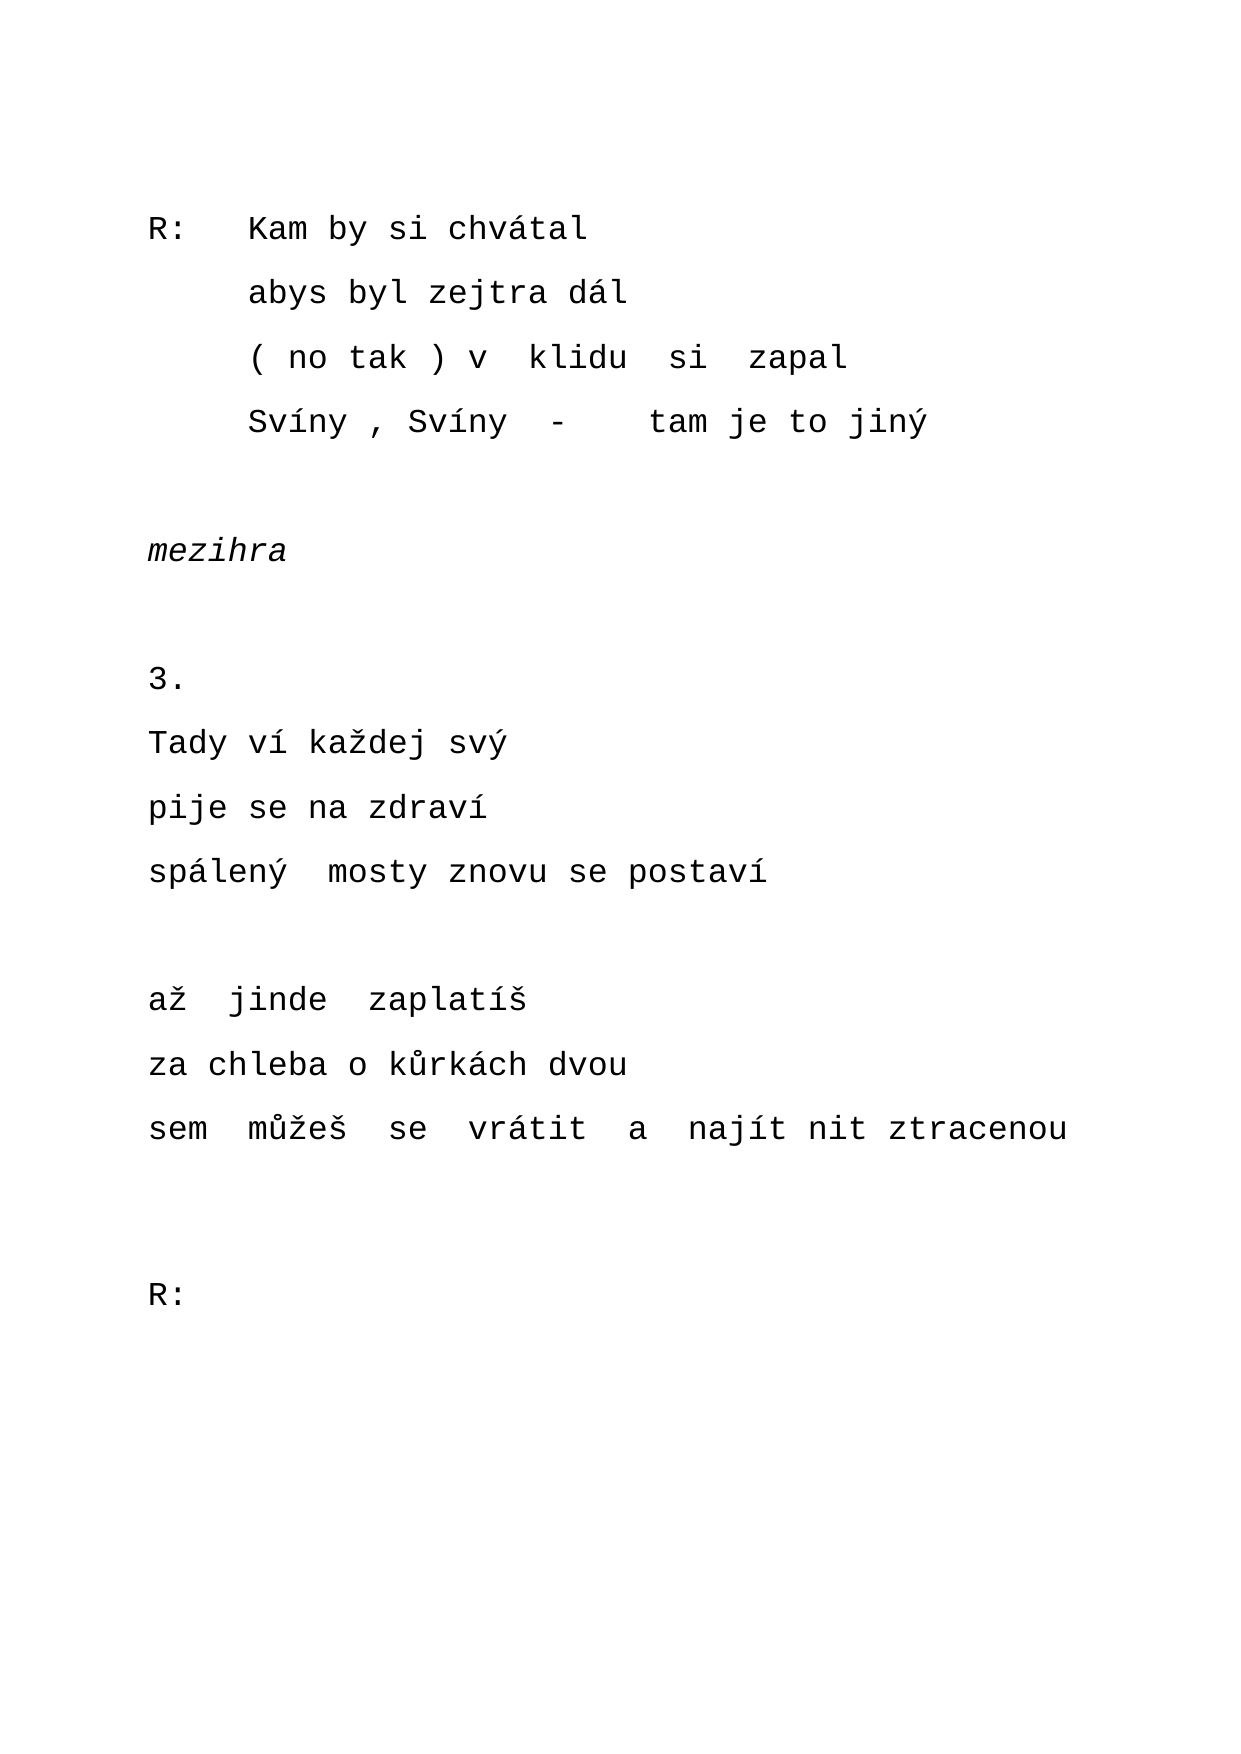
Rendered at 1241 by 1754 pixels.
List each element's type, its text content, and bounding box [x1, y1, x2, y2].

text R: Kam by si chvátal [148, 212, 1093, 250]
text za chleba o kůrkách dvou [148, 1047, 1093, 1085]
text sem můžeš se vrátit a najít nit ztracenou [148, 1112, 1093, 1149]
text Svíny , Svíny - tam je to jiný [148, 405, 1093, 442]
text Tady ví každej svý [148, 726, 1093, 764]
text pije se na zdraví [148, 790, 1093, 828]
text spálený mosty znovu se postaví [148, 854, 1093, 892]
text mezihra [148, 533, 1093, 571]
text ( no tak ) v klidu si zapal [148, 340, 1093, 378]
text abys byl zejtra dál [148, 276, 1093, 314]
text 3. [148, 662, 1093, 699]
text R: [148, 1277, 1093, 1315]
text až jinde zaplatíš [148, 983, 1093, 1021]
